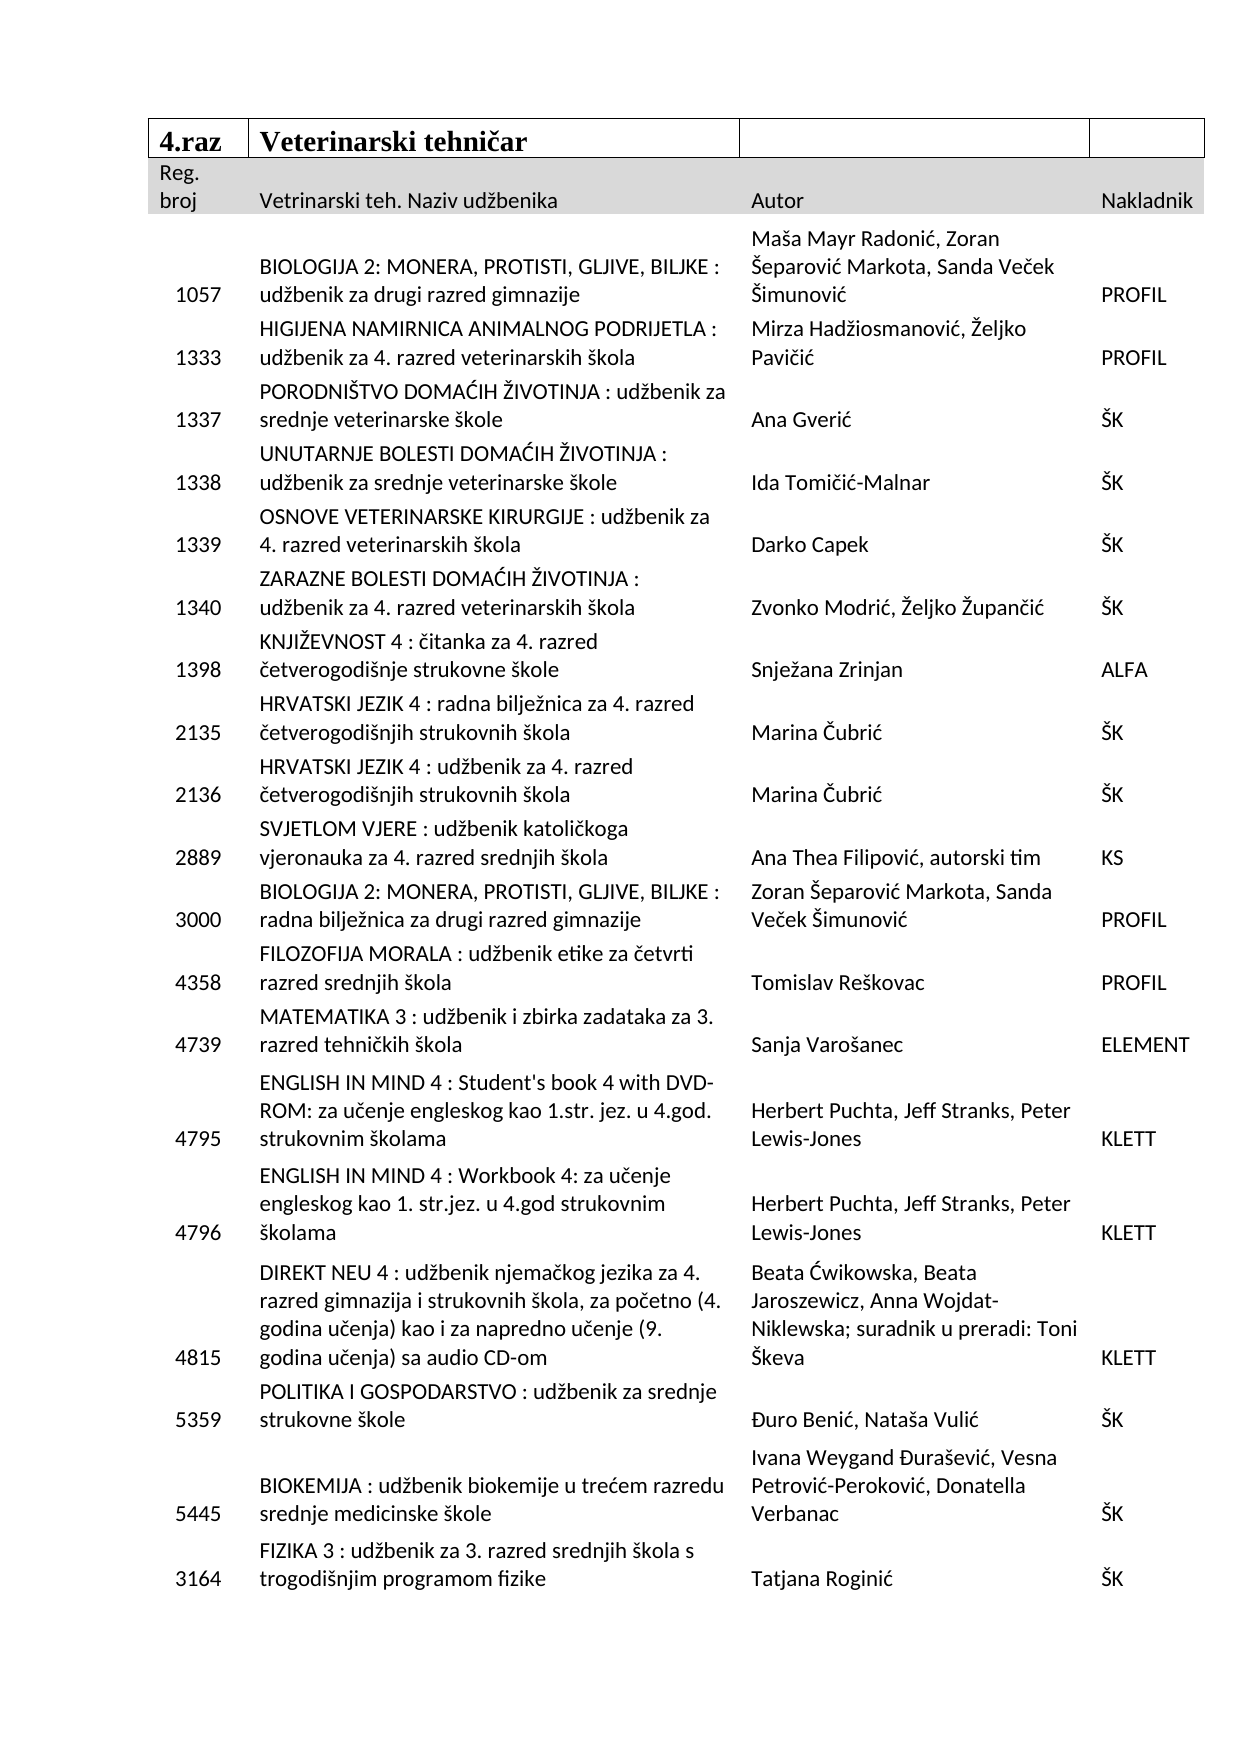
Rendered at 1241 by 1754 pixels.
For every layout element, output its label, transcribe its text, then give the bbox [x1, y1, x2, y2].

table_cell POLITIKA I GOSPODARSTVO : udžbenik za srednje strukovne škole [248, 1371, 740, 1433]
table_cell Herbert Puchta, Jeff Stranks, Peter Lewis-Jones [740, 1152, 1090, 1246]
table_cell ZARAZNE BOLESTI DOMAĆIH ŽIVOTINJA : udžbenik za 4. razred veterinarskih škola [248, 558, 740, 621]
table_cell ENGLISH IN MIND 4 : Workbook 4: za učenje engleskog kao 1. str.jez. u 4.god strukovnim školama [248, 1152, 740, 1246]
table_cell 1340 [148, 558, 248, 621]
table_cell ALFA [1090, 621, 1204, 683]
table_cell KNJIŽEVNOST 4 : čitanka za 4. razred četverogodišnje strukovne škole [248, 621, 740, 683]
table_cell ŠK [1090, 1433, 1204, 1527]
table_cell 1337 [148, 371, 248, 433]
table_cell UNUTARNJE BOLESTI DOMAĆIH ŽIVOTINJA : udžbenik za srednje veterinarske škole [248, 433, 740, 496]
table_cell Marina Čubrić [740, 683, 1090, 746]
table_cell Maša Mayr Radonić, Zoran Šeparović Markota, Sanda Veček Šimunović [740, 214, 1090, 308]
table_cell 2135 [148, 683, 248, 746]
table_cell 3000 [148, 871, 248, 933]
table_cell Ana Gverić [740, 371, 1090, 433]
table_cell 4815 [148, 1246, 248, 1371]
table_cell BIOLOGIJA 2: MONERA, PROTISTI, GLJIVE, BILJKE : udžbenik za drugi razred gimnazije [248, 214, 740, 308]
table_cell Autor [740, 158, 1090, 214]
table_cell Ida Tomičić-Malnar [740, 433, 1090, 496]
table_cell 5359 [148, 1371, 248, 1433]
table_cell Đuro Benić, Nataša Vulić [740, 1371, 1090, 1433]
table_cell 5445 [148, 1433, 248, 1527]
table_cell Sanja Varošanec [740, 996, 1090, 1058]
table_cell ŠK [1090, 1371, 1204, 1433]
table_cell ENGLISH IN MIND 4 : Student's book 4 with DVD-ROM: za učenje engleskog kao 1.str. jez. u 4.god. strukovnim školama [248, 1058, 740, 1152]
table_cell BIOKEMIJA : udžbenik biokemije u trećem razredu srednje medicinske škole [248, 1433, 740, 1527]
table_cell ŠK [1090, 1527, 1204, 1592]
table_cell 1057 [148, 214, 248, 308]
table_cell Nakladnik [1090, 158, 1204, 214]
table_cell FILOZOFIJA MORALA : udžbenik etike za četvrti razred srednjih škola [248, 933, 740, 996]
table_cell MATEMATIKA 3 : udžbenik i zbirka zadataka za 3. razred tehničkih škola [248, 996, 740, 1058]
table_cell ELEMENT [1090, 996, 1204, 1058]
table_cell HRVATSKI JEZIK 4 : udžbenik za 4. razred četverogodišnjih strukovnih škola [248, 746, 740, 808]
table_cell FIZIKA 3 : udžbenik za 3. razred srednjih škola s trogodišnjim programom fizike [248, 1527, 740, 1592]
table_cell SVJETLOM VJERE : udžbenik katoličkoga vjeronauka za 4. razred srednjih škola [248, 808, 740, 871]
table_cell DIREKT NEU 4 : udžbenik njemačkog jezika za 4. razred gimnazija i strukovnih škola, za početno (4. godina učenja) kao i za napredno učenje (9. godina učenja) sa audio CD-om [248, 1246, 740, 1371]
table_cell 1338 [148, 433, 248, 496]
table_cell Ivana Weygand Đurašević, Vesna Petrović-Peroković, Donatella Verbanac [740, 1433, 1090, 1527]
table_header [1090, 119, 1204, 157]
table_cell Tatjana Roginić [740, 1527, 1090, 1592]
table_cell Zvonko Modrić, Željko Župančić [740, 558, 1090, 621]
table_cell Snježana Zrinjan [740, 621, 1090, 683]
table_header 4.raz [149, 119, 248, 157]
table_cell KLETT [1090, 1246, 1204, 1371]
table_cell 4795 [148, 1058, 248, 1152]
table_cell BIOLOGIJA 2: MONERA, PROTISTI, GLJIVE, BILJKE : radna bilježnica za drugi razred gimnazije [248, 871, 740, 933]
table_cell Tomislav Reškovac [740, 933, 1090, 996]
table_cell Zoran Šeparović Markota, Sanda Veček Šimunović [740, 871, 1090, 933]
table_cell Mirza Hadžiosmanović, Željko Pavičić [740, 308, 1090, 371]
table_cell Darko Capek [740, 496, 1090, 558]
table_cell ŠK [1090, 433, 1204, 496]
table_cell KS [1090, 808, 1204, 871]
table_cell ŠK [1090, 746, 1204, 808]
table_cell 2136 [148, 746, 248, 808]
table_cell ŠK [1090, 496, 1204, 558]
table_cell KLETT [1090, 1058, 1204, 1152]
table_cell HRVATSKI JEZIK 4 : radna bilježnica za 4. razred četverogodišnjih strukovnih škola [248, 683, 740, 746]
table_cell Marina Čubrić [740, 746, 1090, 808]
table_cell 4739 [148, 996, 248, 1058]
table_cell Beata Ćwikowska, Beata Jaroszewicz, Anna Wojdat-Niklewska; suradnik u preradi: Toni Škeva [740, 1246, 1090, 1371]
table_cell PORODNIŠTVO DOMAĆIH ŽIVOTINJA : udžbenik za srednje veterinarske škole [248, 371, 740, 433]
table_cell Ana Thea Filipović, autorski tim [740, 808, 1090, 871]
table_cell 4358 [148, 933, 248, 996]
table_cell OSNOVE VETERINARSKE KIRURGIJE : udžbenik za 4. razred veterinarskih škola [248, 496, 740, 558]
table_cell PROFIL [1090, 933, 1204, 996]
table_cell PROFIL [1090, 871, 1204, 933]
table_cell PROFIL [1090, 214, 1204, 308]
table_cell Vetrinarski teh. Naziv udžbenika [248, 158, 740, 214]
table_cell 1333 [148, 308, 248, 371]
table_cell ŠK [1090, 683, 1204, 746]
table_cell Herbert Puchta, Jeff Stranks, Peter Lewis-Jones [740, 1058, 1090, 1152]
table_cell 1398 [148, 621, 248, 683]
table_cell ŠK [1090, 558, 1204, 621]
table_cell KLETT [1090, 1152, 1204, 1246]
table_cell ŠK [1090, 371, 1204, 433]
table_cell HIGIJENA NAMIRNICA ANIMALNOG PODRIJETLA : udžbenik za 4. razred veterinarskih škola [248, 308, 740, 371]
table_cell 4796 [148, 1152, 248, 1246]
table_header Veterinarski tehničar [249, 119, 739, 157]
table_cell 2889 [148, 808, 248, 871]
table_cell PROFIL [1090, 308, 1204, 371]
table_header [740, 119, 1089, 157]
table_cell 3164 [148, 1527, 248, 1592]
table_cell Reg. broj [148, 158, 248, 214]
table_cell 1339 [148, 496, 248, 558]
